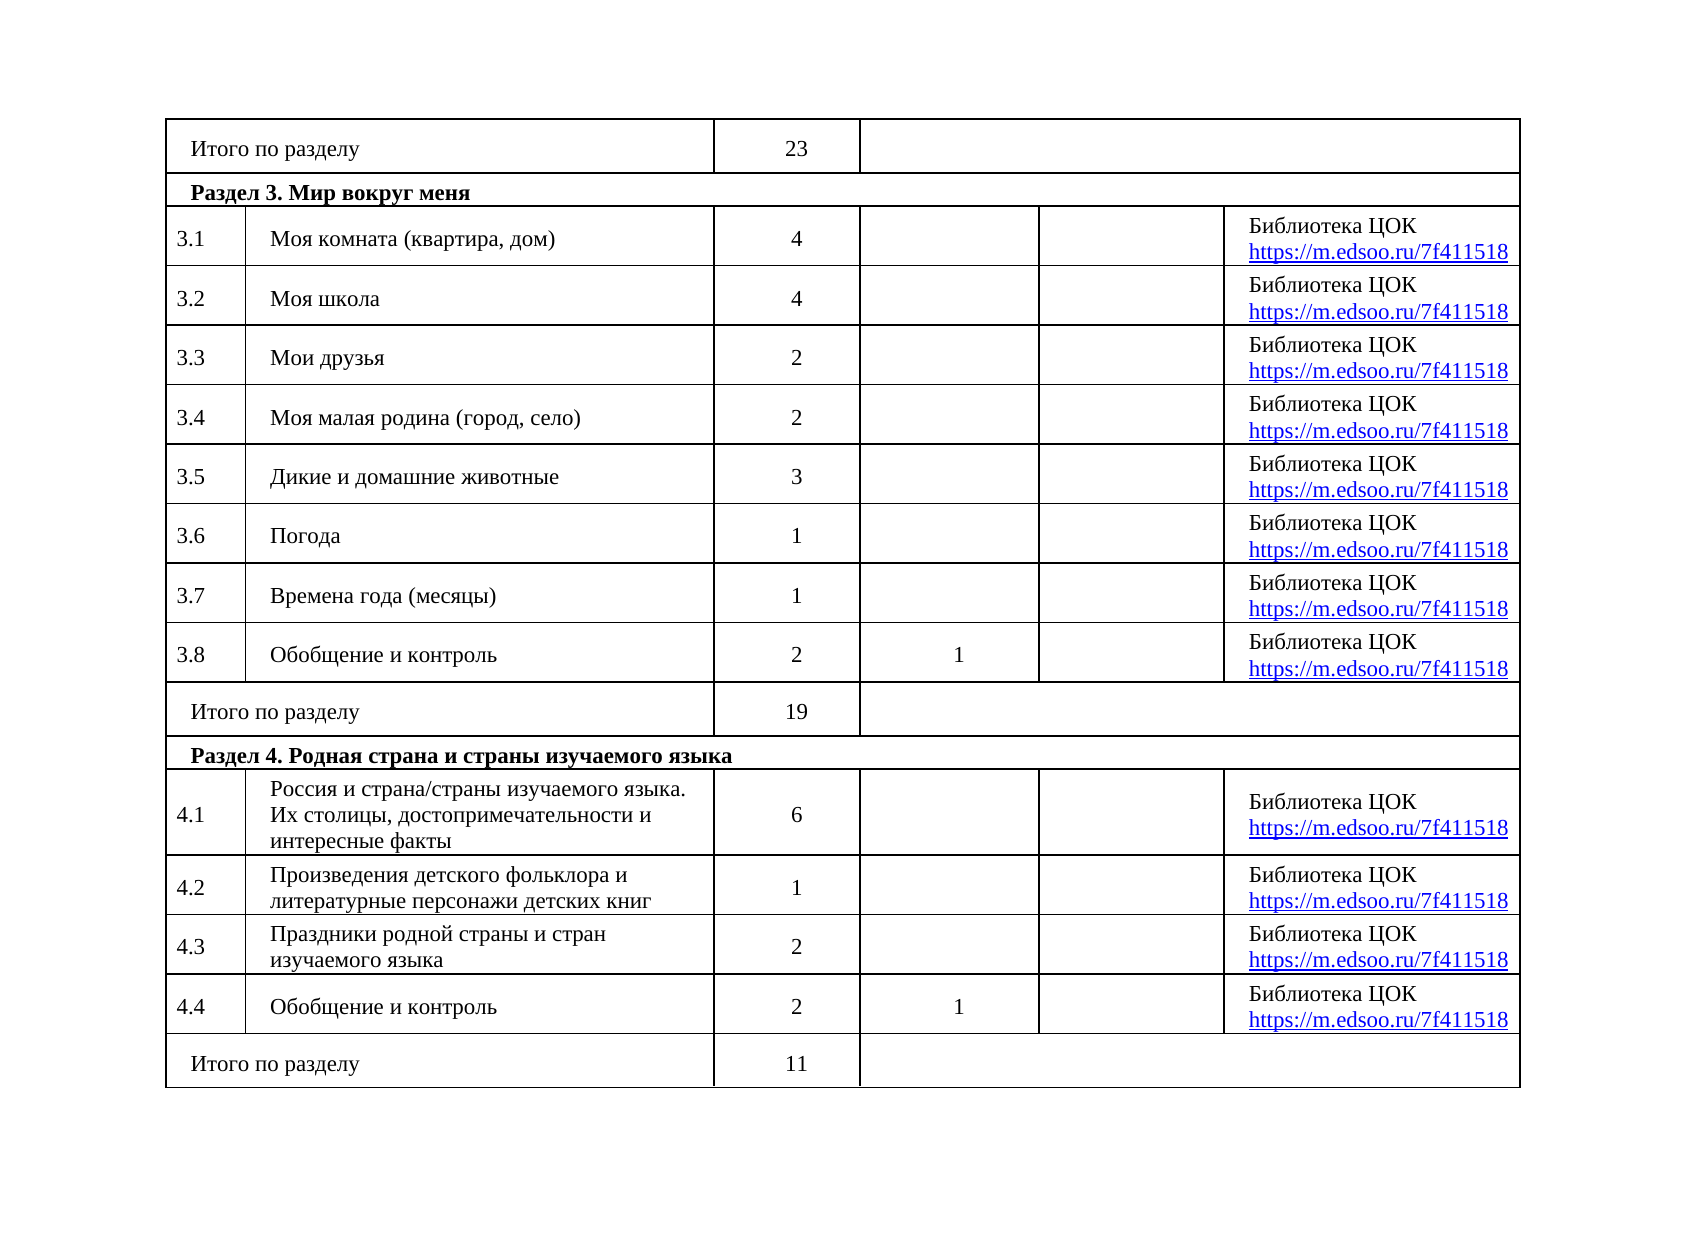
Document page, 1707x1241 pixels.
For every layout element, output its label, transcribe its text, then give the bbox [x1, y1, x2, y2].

table_cell 4.2 [167, 856, 245, 913]
table_cell Библиотека ЦОК https://m.edsoo.ru/7f411518 [1225, 326, 1519, 384]
table_cell 1 [715, 564, 859, 622]
table_cell Библиотека ЦОК https://m.edsoo.ru/7f411518 [1225, 504, 1519, 562]
table_cell Библиотека ЦОК https://m.edsoo.ru/7f411518 [1225, 623, 1519, 681]
table_cell Праздники родной страны и стран изучаемого языка [246, 915, 713, 973]
table_cell 3 [715, 445, 859, 503]
table_cell 2 [715, 915, 859, 973]
table_cell 4.4 [167, 975, 245, 1032]
table_cell Дикие и домашние животные [246, 445, 713, 503]
table_cell [861, 683, 1519, 735]
table_cell Библиотека ЦОК https://m.edsoo.ru/7f411518 [1225, 975, 1519, 1032]
table_cell 2 [715, 385, 859, 443]
table_cell [861, 770, 1038, 854]
table_cell [1040, 975, 1223, 1032]
table_cell [1040, 623, 1223, 681]
table_cell [1040, 504, 1223, 562]
table_cell Времена года (месяцы) [246, 564, 713, 622]
table_cell 3.1 [167, 207, 245, 265]
table_cell Итого по разделу [167, 1034, 713, 1086]
table_cell Обобщение и контроль [246, 975, 713, 1032]
table_cell [1040, 564, 1223, 622]
table_cell [1040, 445, 1223, 503]
table_cell Погода [246, 504, 713, 562]
table_cell [861, 504, 1038, 562]
table_cell Библиотека ЦОК https://m.edsoo.ru/7f411518 [1225, 856, 1519, 913]
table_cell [1225, 266, 1519, 324]
table_cell Итого по разделу [167, 120, 713, 172]
table_cell 3.6 [167, 504, 245, 562]
table_cell [861, 120, 1519, 172]
table_cell 11 [715, 1034, 859, 1086]
table_cell 4.1 [167, 770, 245, 854]
table_cell 6 [715, 770, 859, 854]
table_cell [861, 207, 1038, 265]
table_cell 1 [861, 623, 1038, 681]
table_cell Библиотека ЦОК https://m.edsoo.ru/7f411518 [1225, 564, 1519, 622]
table_cell [1040, 770, 1223, 854]
table_cell Библиотека ЦОК https://m.edsoo.ru/7f411518 [1225, 385, 1519, 443]
table_cell 3.4 [167, 385, 245, 443]
table_cell [1040, 915, 1223, 973]
table_cell [861, 564, 1038, 622]
table_cell Раздел 4. Родная страна и страны изучаемого языка [167, 737, 1519, 768]
table_cell 3.8 [167, 623, 245, 681]
table_cell 3.3 [167, 326, 245, 384]
table_cell [861, 385, 1038, 443]
table_cell Россия и страна/страны изучаемого языка. Их столицы, достопримечательности и интересные факты [246, 770, 713, 854]
table_cell [861, 915, 1038, 973]
table_cell 4 [715, 207, 859, 265]
table_cell 19 [715, 683, 859, 735]
table_cell Библиотека ЦОК https://m.edsoo.ru/7f411518 [1225, 445, 1519, 503]
table_cell [1040, 385, 1223, 443]
table_cell [861, 1034, 1519, 1086]
table_cell Обобщение и контроль [246, 623, 713, 681]
table_cell 1 [715, 856, 859, 913]
table_cell Моя школа [246, 266, 713, 324]
table_cell 2 [715, 975, 859, 1032]
table_cell [861, 856, 1038, 913]
table_cell Моя комната (квартира, дом) [246, 207, 713, 265]
table_cell Итого по разделу [167, 683, 713, 735]
table_cell 3.2 [167, 266, 245, 324]
table_cell [861, 445, 1038, 503]
table_cell 3.5 [167, 445, 245, 503]
table_cell 2 [715, 326, 859, 384]
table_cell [1225, 207, 1519, 265]
table_cell Библиотека ЦОК https://m.edsoo.ru/7f411518 [1225, 770, 1519, 854]
table_cell 23 [715, 120, 859, 172]
table_cell [1040, 856, 1223, 913]
table_cell 4.3 [167, 915, 245, 973]
table_cell Мои друзья [246, 326, 713, 384]
table_cell Произведения детского фольклора и литературные персонажи детских книг [246, 856, 713, 913]
table_cell [1040, 266, 1223, 324]
table_cell [1040, 207, 1223, 265]
table_cell 2 [715, 623, 859, 681]
table_cell [861, 266, 1038, 324]
table_cell Раздел 3. Мир вокруг меня [167, 174, 1519, 205]
table_cell 1 [861, 975, 1038, 1032]
table_cell 1 [715, 504, 859, 562]
table_cell 3.7 [167, 564, 245, 622]
table_cell 4 [715, 266, 859, 324]
table_cell Библиотека ЦОК https://m.edsoo.ru/7f411518 [1225, 915, 1519, 973]
table_cell Моя малая родина (город, село) [246, 385, 713, 443]
table_cell [861, 326, 1038, 384]
table_cell [1040, 326, 1223, 384]
